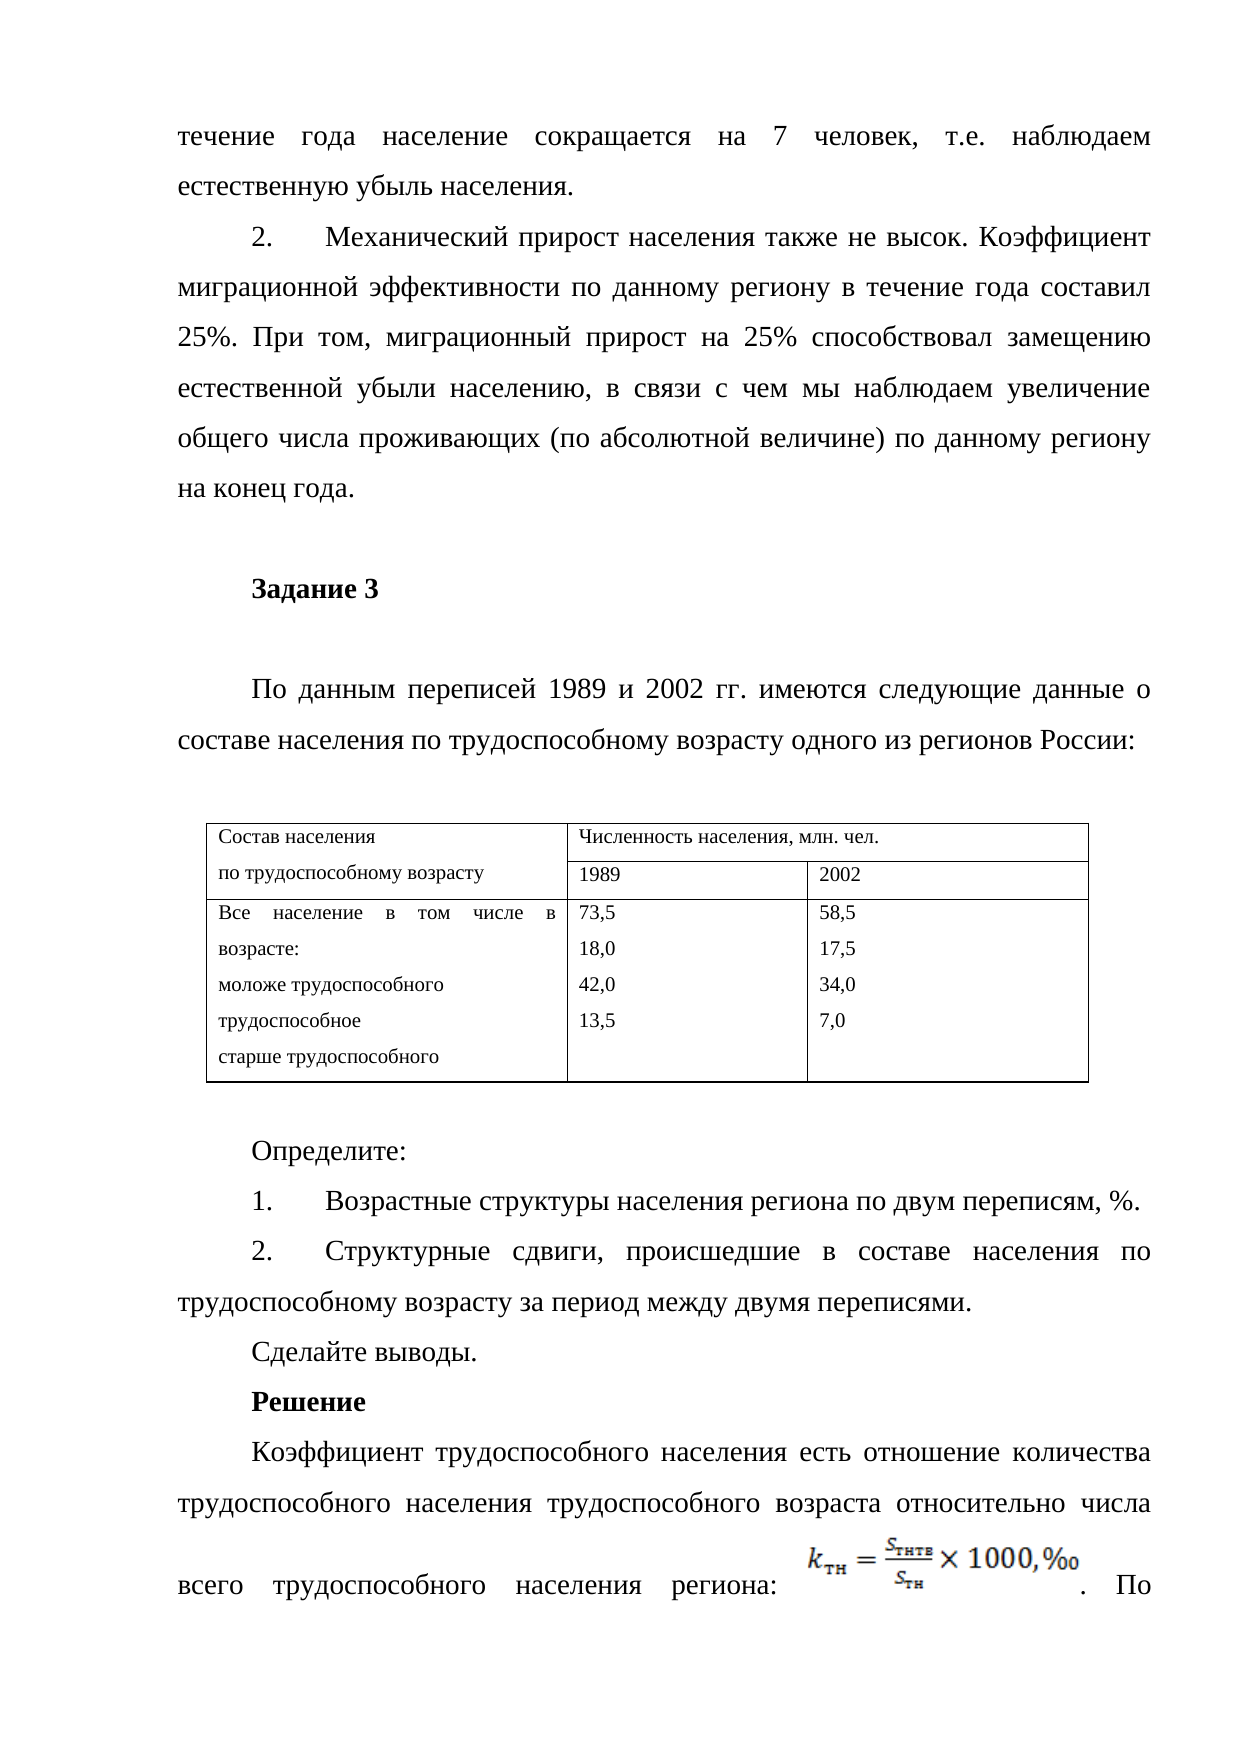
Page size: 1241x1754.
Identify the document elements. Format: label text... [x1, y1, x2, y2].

list Решение [177, 1384, 1152, 1418]
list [177, 1434, 1152, 1601]
list По данным переписей 1989 и 2002 гг. имеются следующие данные о составе населения по трудоспособному возрасту одного из регионов России: [177, 672, 1152, 755]
list Сделайте выводы. [177, 1334, 1152, 1367]
table_header Численность населения, млн. чел. [568, 824, 1088, 861]
list Определите: [177, 1133, 1152, 1166]
table_header Состав населения по трудоспособному возрасту [207, 824, 567, 899]
picture [807, 1535, 1080, 1595]
table_cell 73,5 18,0 42,0 13,5 [568, 900, 807, 1081]
list Возрастные структуры населения региона по двум переписям, %. [177, 1183, 1152, 1217]
list Структурные сдвиги, происшедшие в составе населения по трудоспособному возрасту за период между двумя переписями. [177, 1233, 1152, 1317]
table_cell 1989 [568, 862, 807, 899]
table_cell 58,5 17,5 34,0 7,0 [808, 900, 1088, 1081]
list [177, 118, 1152, 202]
table_cell Все население в том числе в возрасте: моложе трудоспособного трудоспособное старше трудоспособного [207, 900, 567, 1081]
table_cell 2002 [808, 862, 1088, 899]
list Задание 3 [177, 571, 1152, 604]
list Механический прирост населения также не высок. Коэффициент миграционной эффективности по данному региону в течение года составил 25%. При том, миграционный прирост на 25% способствовал замещению естественной убыли населению, в связи с чем мы наблюдаем увеличение общего числа проживающих (по абсолютной величине) по данному региону на конец года. [177, 219, 1152, 504]
